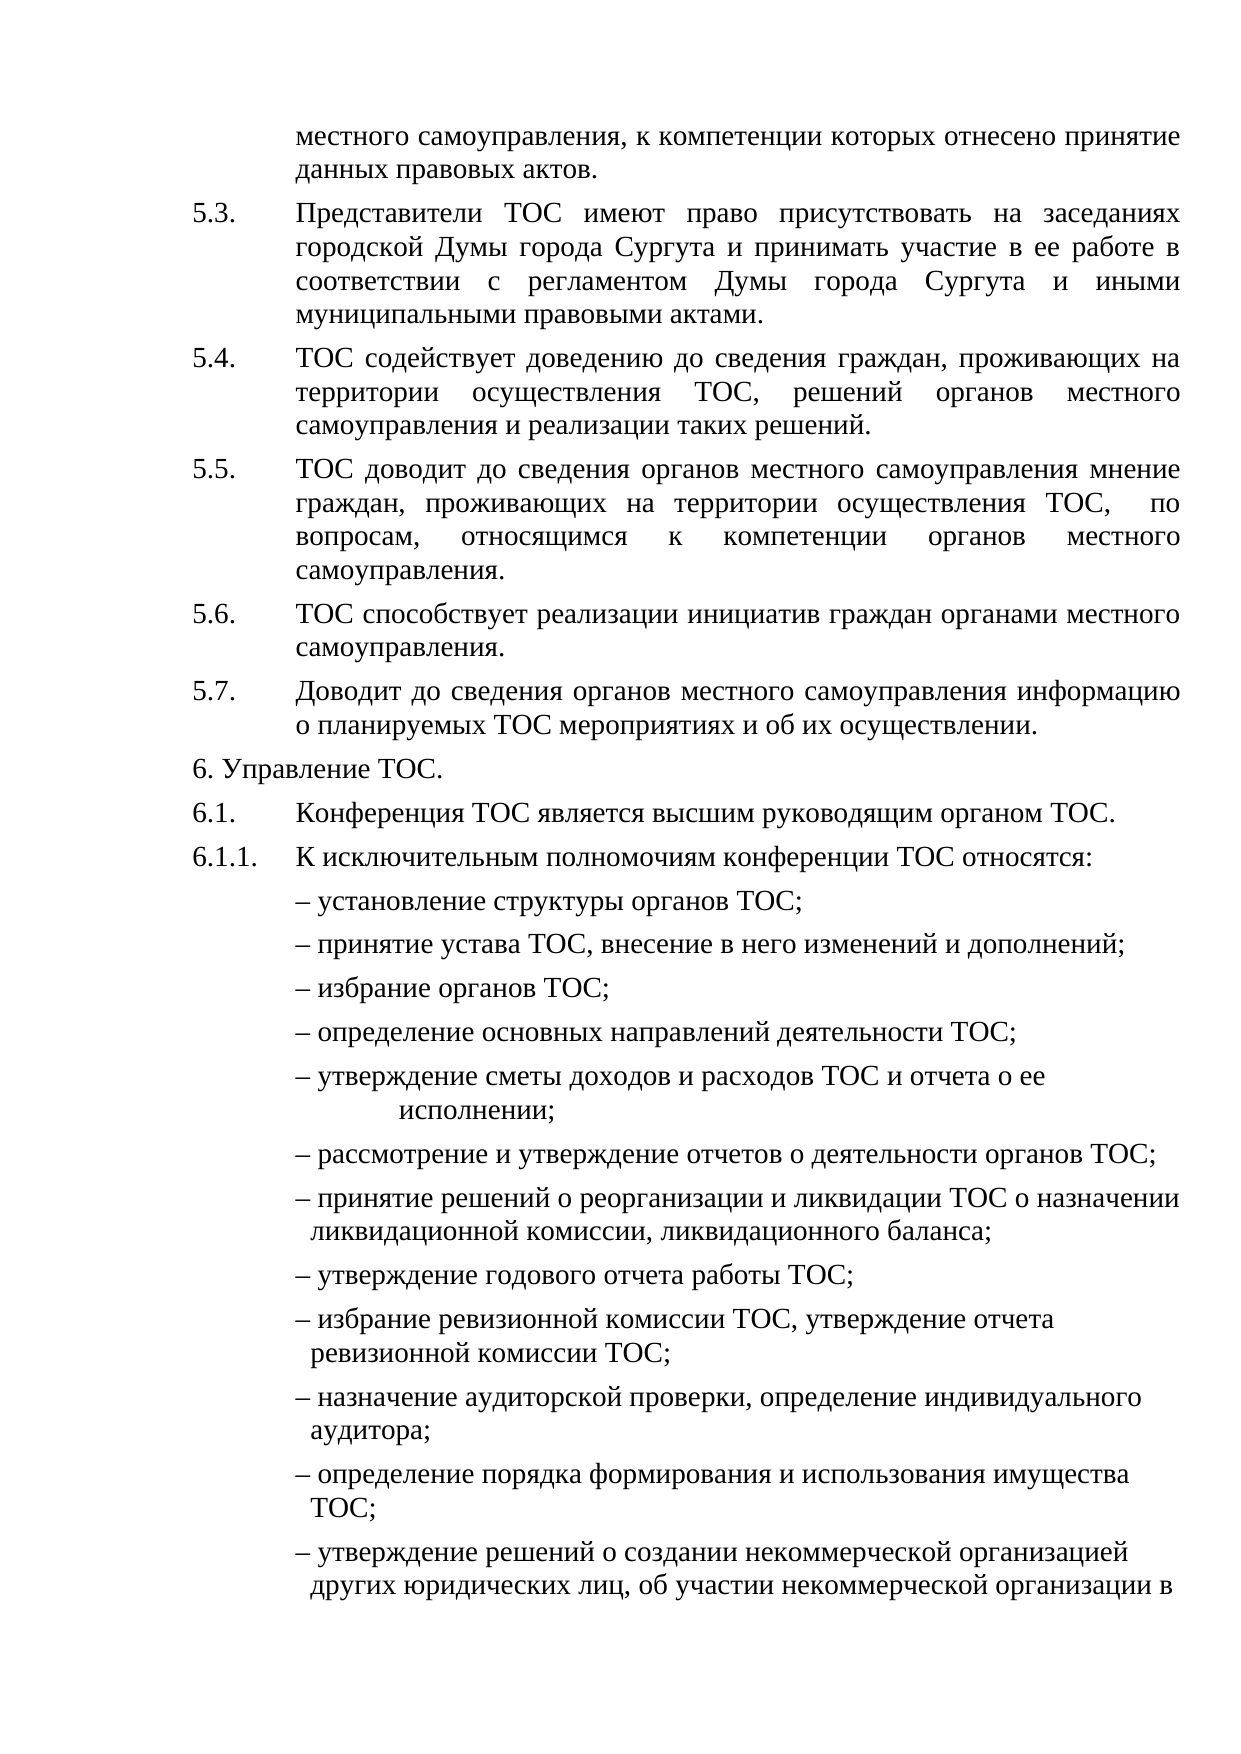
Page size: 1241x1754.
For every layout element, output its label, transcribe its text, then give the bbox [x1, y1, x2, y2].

text 6. Управление ТОС. [192, 751, 1181, 784]
text – установление структуры органов ТОС; [295, 883, 1181, 916]
text – утверждение сметы доходов и расходов ТОС и отчета о ее исполнении; [295, 1058, 1181, 1126]
text – определение основных направлений деятельности ТОС; [295, 1014, 1181, 1048]
text 6.1.1. К исключительным полномочиям конференции ТОС относятся: [192, 839, 1181, 872]
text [295, 1534, 1181, 1601]
text 5.3. Представители ТОС имеют право присутствовать на заседаниях городской Думы города Сургута и принимать участие в ее работе в соответствии с регламентом Думы города Сургута и иными муниципальными правовыми актами. [192, 196, 1181, 330]
text – избрание органов ТОС; [295, 971, 1181, 1004]
text – утверждение годового отчета работы ТОС; [295, 1257, 1181, 1291]
text – принятие решений о реорганизации и ликвидации ТОС о назначении ликвидационной комиссии, ликвидационного баланса; [295, 1180, 1181, 1247]
text 6.1. Конференция ТОС является высшим руководящим органом ТОС. [192, 795, 1181, 828]
text – назначение аудиторской проверки, определение индивидуального аудитора; [295, 1379, 1181, 1446]
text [192, 118, 1181, 185]
text 5.5. ТОС доводит до сведения органов местного самоуправления мнение граждан, проживающих на территории осуществления ТОС, по вопросам, относящимся к компетенции органов местного самоуправления. [192, 451, 1181, 585]
text – принятие устава ТОС, внесение в него изменений и дополнений; [295, 927, 1181, 960]
text 5.7. Доводит до сведения органов местного самоуправления информацию о планируемых ТОС мероприятиях и об их осуществлении. [192, 673, 1181, 740]
text – избрание ревизионной комиссии ТОС, утверждение отчета ревизионной комиссии ТОС; [295, 1301, 1181, 1368]
text – определение порядка формирования и использования имущества ТОС; [295, 1456, 1181, 1523]
text 5.6. ТОС способствует реализации инициатив граждан органами местного самоуправления. [192, 596, 1181, 663]
text 5.4. ТОС содействует доведению до сведения граждан, проживающих на территории осуществления ТОС, решений органов местного самоуправления и реализации таких решений. [192, 340, 1181, 441]
text – рассмотрение и утверждение отчетов о деятельности органов ТОС; [295, 1136, 1181, 1169]
